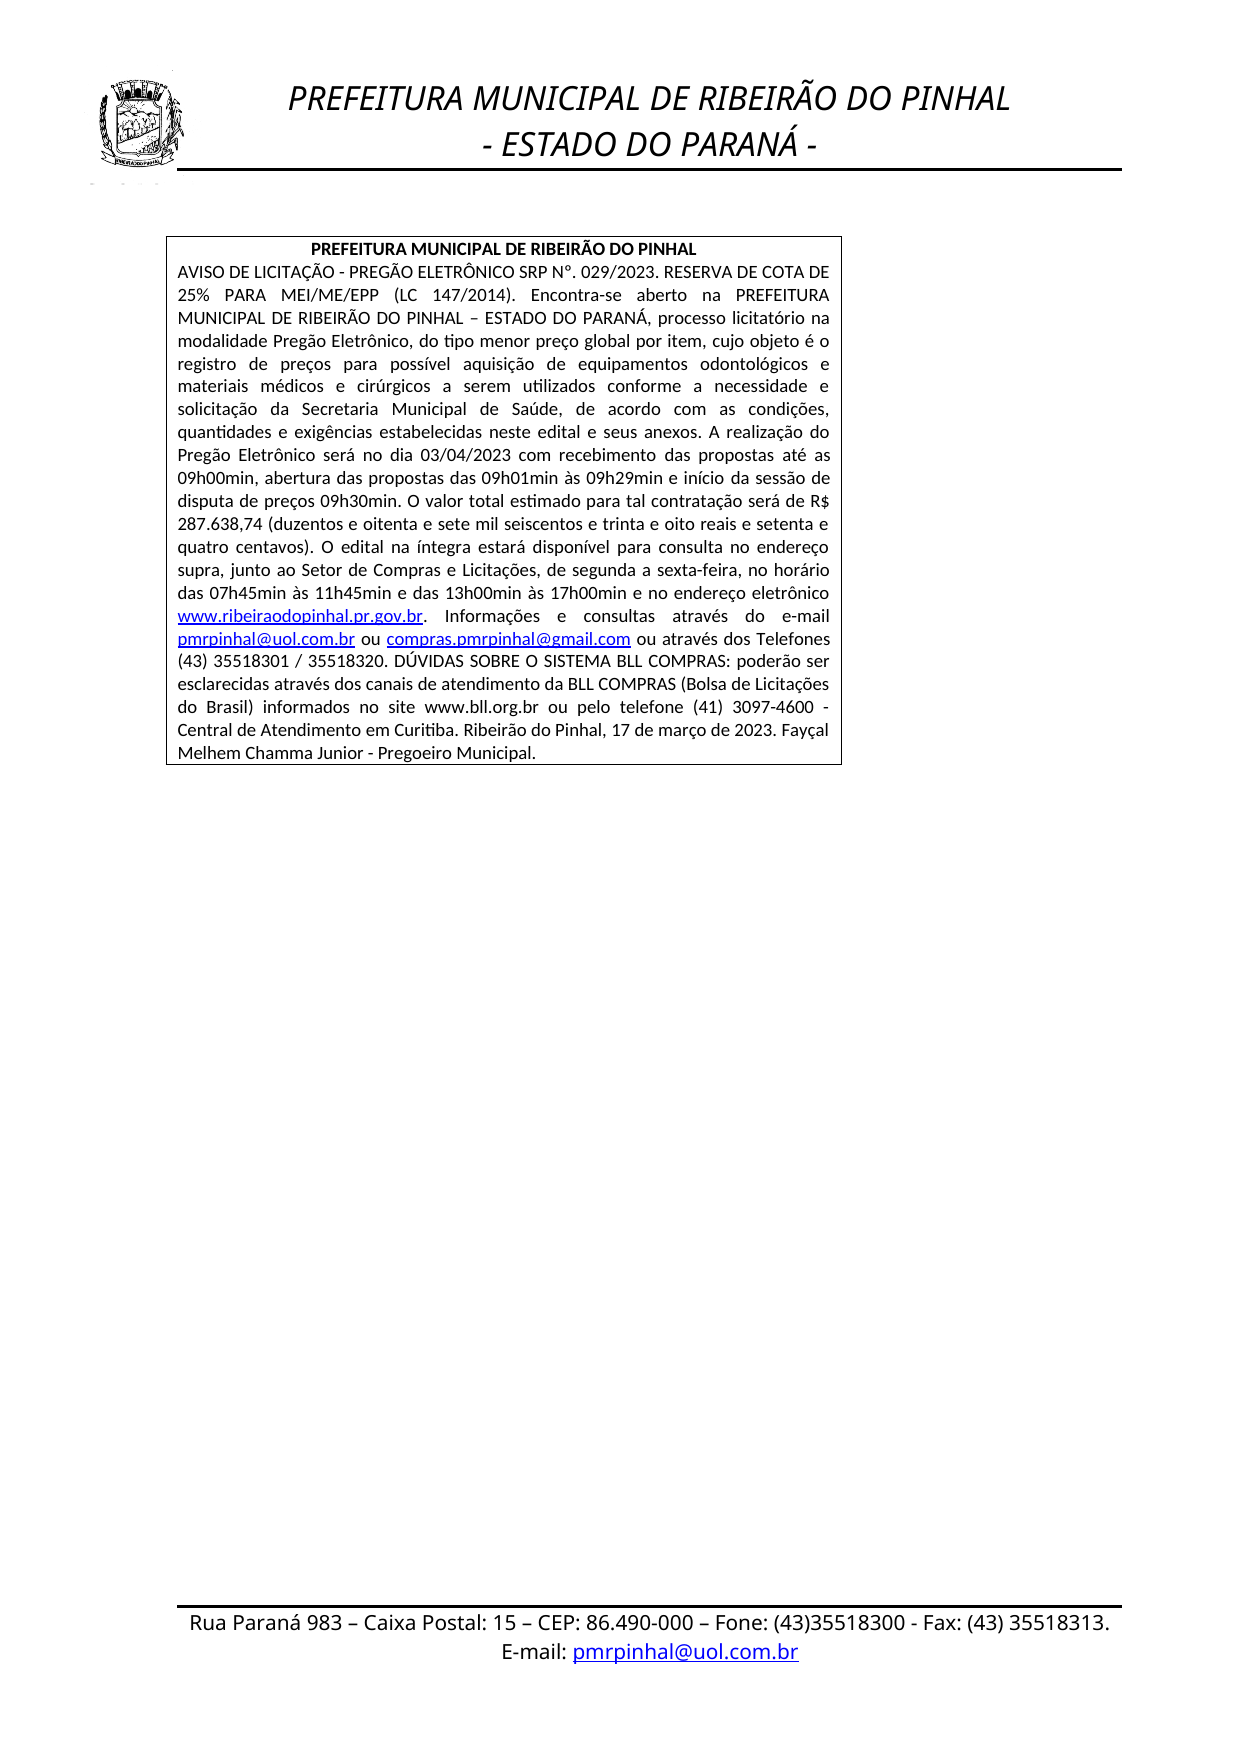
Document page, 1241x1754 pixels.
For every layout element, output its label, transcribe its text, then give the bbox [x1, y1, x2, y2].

table_header PREFEITURA MUNICIPAL DE RIBEIRÃO DO PINHAL AVISO DE LICITAÇÃO - PREGÃO ELETRÔNICO SRP Nº. 029/2023. RESERVA DE COTA DE 25% PARA MEI/ME/EPP (LC 147/2014). Encontra-se aberto na PREFEITURA MUNICIPAL DE RIBEIRÃO DO PINHAL – ESTADO DO PARANÁ, processo licitatório na modalidade Pregão Eletrônico, do tipo menor preço global por item, cujo objeto é o registro de preços para possível aquisição de equipamentos odontológicos e materiais médicos e cirúrgicos a serem utilizados conforme a necessidade e solicitação da Secretaria Municipal de Saúde, de acordo com as condições, quantidades e exigências estabelecidas neste edital e seus anexos. A realização do Pregão Eletrônico será no dia 03/04/2023 com recebimento das propostas até as 09h00min, abertura das propostas das 09h01min às 09h29min e início da sessão de disputa de preços 09h30min. O valor total estimado para tal contratação será de R$ 287.638,74 (duzentos e oitenta e sete mil seiscentos e trinta e oito reais e setenta e quatro centavos). O edital na íntegra estará disponível para consulta no endereço supra, junto ao Setor de Compras e Licitações, de segunda a sexta-feira, no horário das 07h45min às 11h45min e das 13h00min às 17h00min e no endereço eletrônico www.ribeiraodopinhal.pr.gov.br. Informações e consultas através do e-mail pmrpinhal@uol.com.br ou compras.pmrpinhal@gmail.com ou através dos Telefones (43) 35518301 / 35518320. DÚVIDAS SOBRE O SISTEMA BLL COMPRAS: poderão ser esclarecidas através dos canais de atendimento da BLL COMPRAS (Bolsa de Licitações do Brasil) informados no site www.bll.org.br ou pelo telefone (41) 3097-4600 - Central de Atendimento em Curitiba. Ribeirão do Pinhal, 17 de março de 2023. Fayçal Melhem Chamma Junior - Pregoeiro Municipal. [167, 237, 841, 764]
picture [83, 65, 202, 185]
